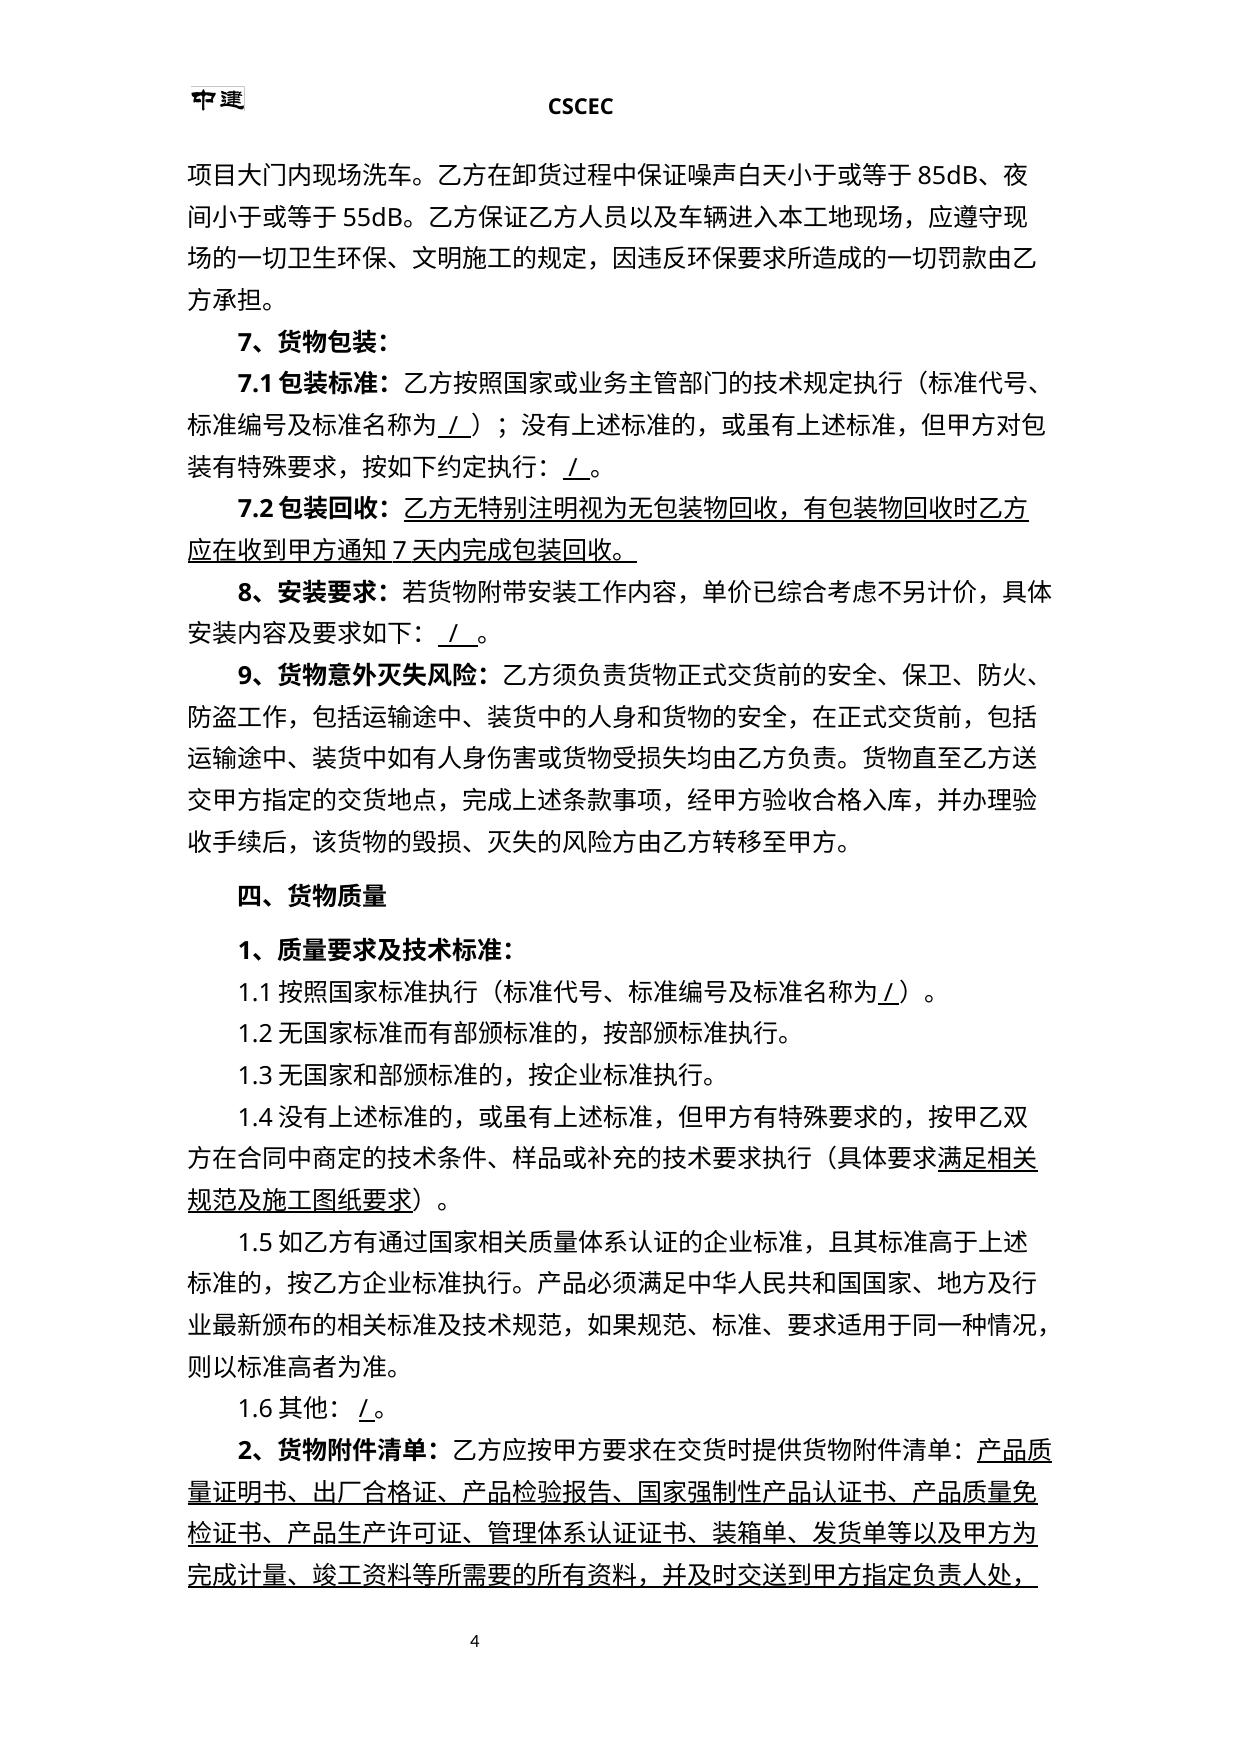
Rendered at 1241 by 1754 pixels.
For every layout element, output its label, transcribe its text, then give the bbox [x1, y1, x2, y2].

text 7.2包装回收：乙方无特别注明视为无包装物回收，有包装物回收时乙方应在收到甲方通知7天内完成包装回收。 [187, 483, 1053, 567]
picture [188, 86, 251, 111]
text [187, 1425, 1053, 1592]
text 8、安装要求：若货物附带安装工作内容，单价已综合考虑不另计价，具体安装内容及要求如下： / 。 [187, 567, 1053, 650]
text 1.4没有上述标准的，或虽有上述标准，但甲方有特殊要求的，按甲乙双方在合同中商定的技术条件、样品或补充的技术要求执行（具体要求满足相关规范及施工图纸要求）。 [187, 1092, 1053, 1217]
text 7.1包装标准：乙方按照国家或业务主管部门的技术规定执行（标准代号、标准编号及标准名称为 / ）；没有上述标准的，或虽有上述标准，但甲方对包装有特殊要求，按如下约定执行： / 。 [187, 358, 1053, 483]
text 1.1按照国家标准执行（标准代号、标准编号及标准名称为 / ）。 [187, 967, 1053, 1008]
text 1.2无国家标准而有部颁标准的，按部颁标准执行。 [187, 1008, 1053, 1050]
text 7、货物包装： [187, 317, 1053, 358]
text 9、货物意外灭失风险：乙方须负责货物正式交货前的安全、保卫、防火、防盗工作，包括运输途中、装货中的人身和货物的安全，在正式交货前，包括运输途中、装货中如有人身伤害或货物受损失均由乙方负责。货物直至乙方送交甲方指定的交货地点，完成上述条款事项，经甲方验收合格入库，并办理验收手续后，该货物的毁损、灭失的风险方由乙方转移至甲方。 [187, 650, 1053, 858]
text 1.5如乙方有通过国家相关质量体系认证的企业标准，且其标准高于上述标准的，按乙方企业标准执行。产品必须满足中华人民共和国国家、地方及行业最新颁布的相关标准及技术规范，如果规范、标准、要求适用于同一种情况，则以标准高者为准。 [187, 1217, 1053, 1383]
list 货物质量 [187, 871, 1053, 912]
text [187, 150, 1053, 317]
text 1、质量要求及技术标准： [187, 925, 1053, 967]
text 1.3无国家和部颁标准的，按企业标准执行。 [187, 1050, 1053, 1092]
text 1.6其他： / 。 [187, 1383, 1053, 1425]
